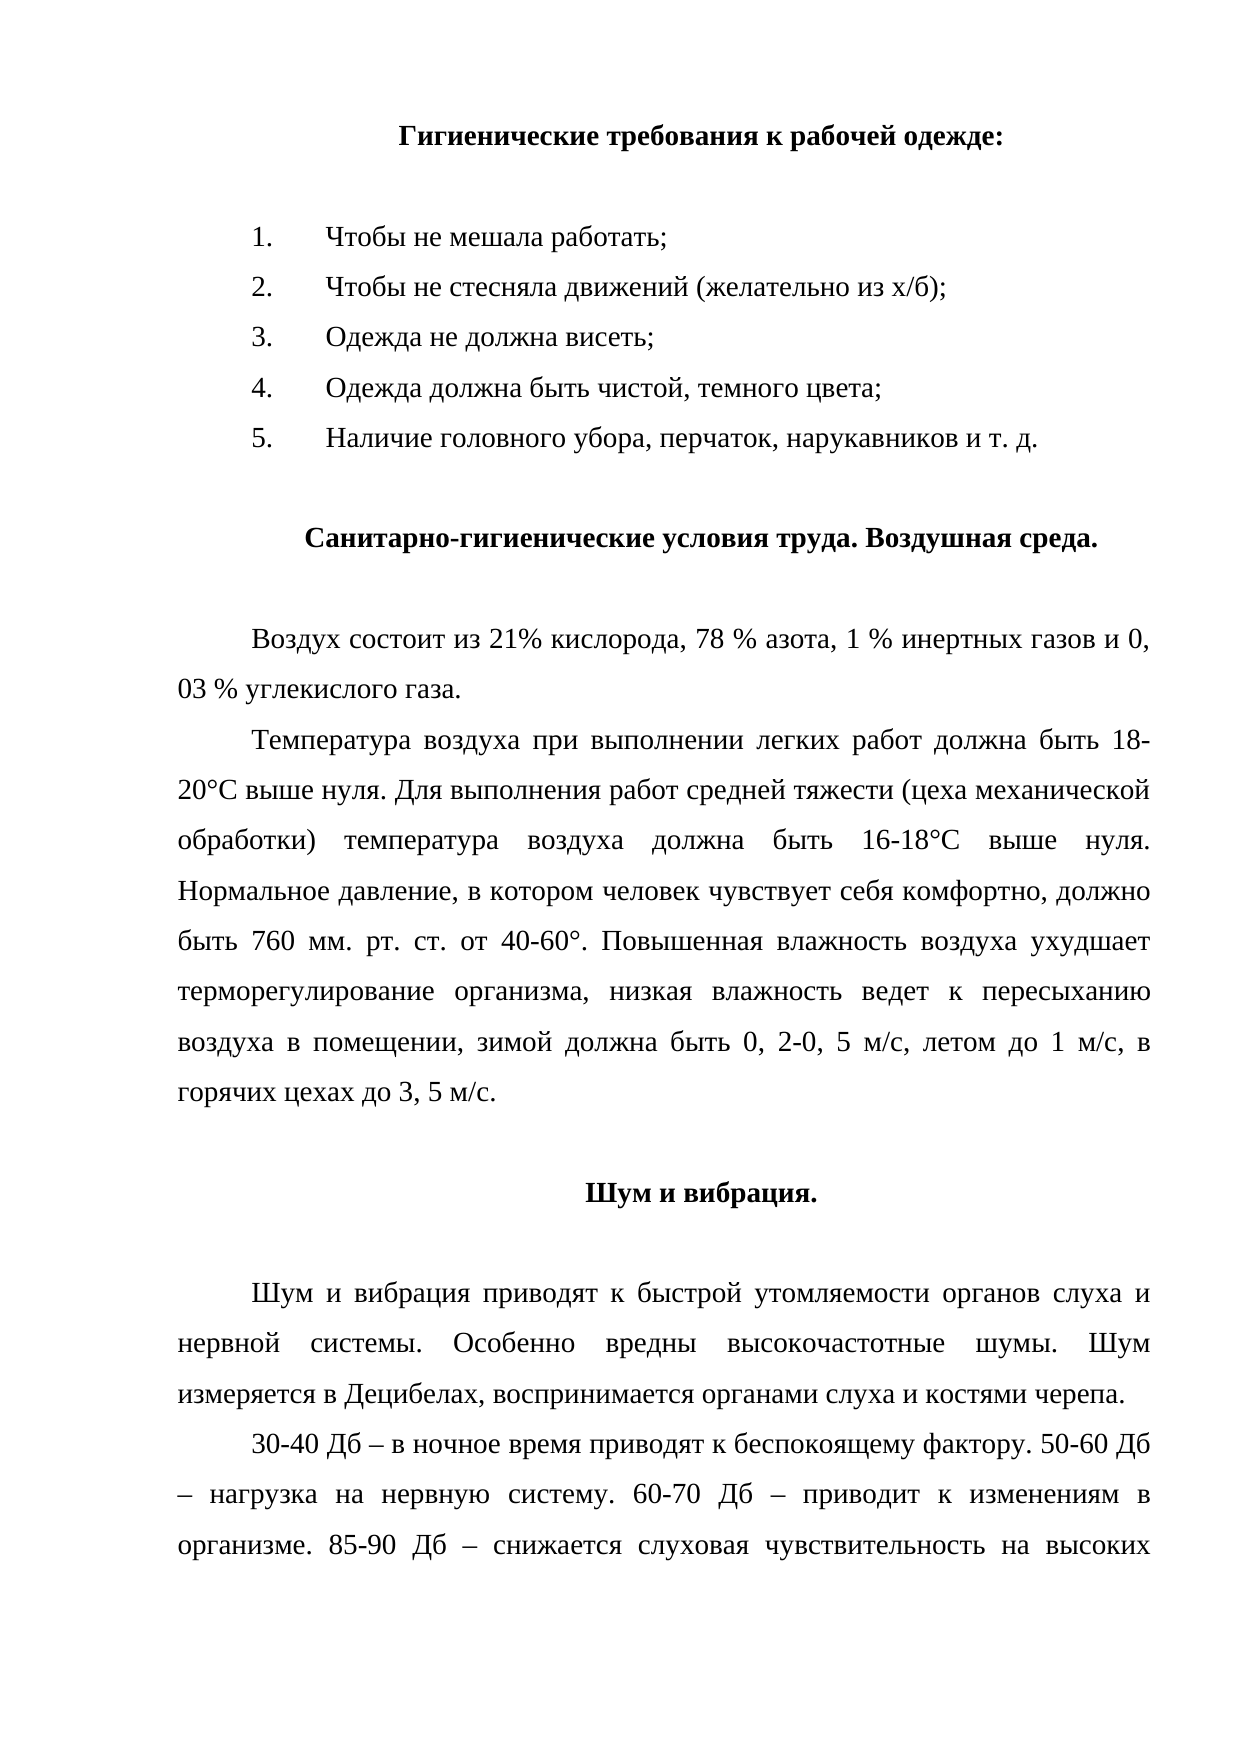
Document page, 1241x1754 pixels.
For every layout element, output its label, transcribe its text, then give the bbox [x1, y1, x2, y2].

text Воздух состоит из 21% кислорода, 78 % азота, 1 % инертных газов и 0, 03 % углекислого газа. [177, 621, 1152, 705]
list Наличие головного убора, перчаток, нарукавников и т. д. [177, 420, 1152, 453]
list Одежда не должна висеть; [177, 319, 1152, 353]
text Шум и вибрация приводят к быстрой утомляемости органов слуха и нервной системы. Особенно вредны высокочастотные шумы. Шум измеряется в Децибелах, воспринимается органами слуха и костями черепа. [177, 1275, 1152, 1409]
list Одежда должна быть чистой, темного цвета; [177, 370, 1152, 403]
list Чтобы не мешала работать; [177, 219, 1152, 252]
list Чтобы не стесняла движений (желательно из х/б); [177, 269, 1152, 303]
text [177, 1426, 1152, 1560]
text Температура воздуха при выполнении легких работ должна быть 18-20°С выше нуля. Для выполнения работ средней тяжести (цеха механической обработки) температура воздуха должна быть 16- выше нуля. Нормальное давление, в котором человек чувствует себя комфортно, должно быть . рт. ст. от 40-60°. Повышенная влажность воздуха ухудшает терморегулирование организма, низкая влажность ведет к пересыханию воздуха в помещении, зимой должна быть 0, 2-0, 5 м/с, летом до 1 м/с, в горячих цехах до 3, 5 м/с. [177, 722, 1152, 1108]
text Шум и вибрация. [177, 1175, 1152, 1208]
text Гигиенические требования к рабочей одежде: [177, 118, 1152, 152]
text Санитарно-гигиенические условия труда. Воздушная среда. [177, 521, 1152, 554]
